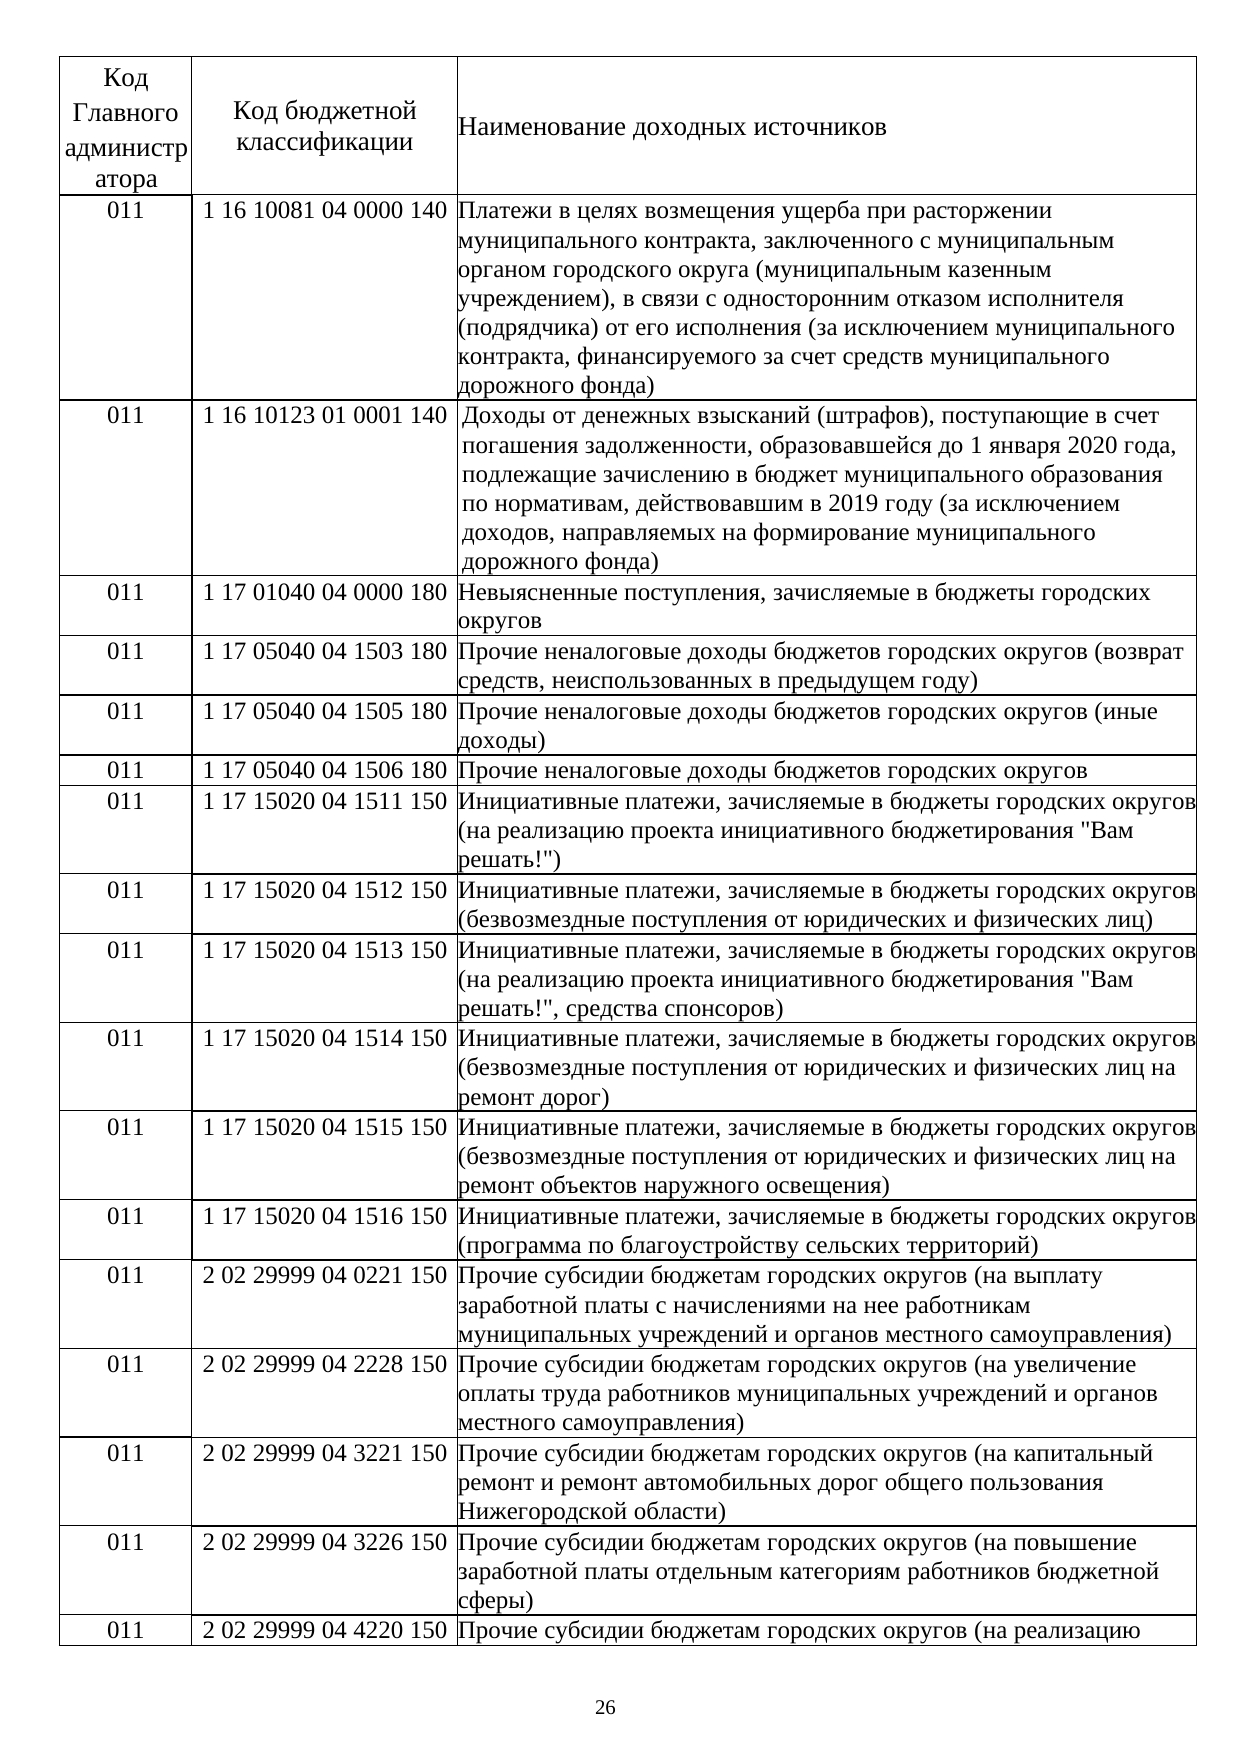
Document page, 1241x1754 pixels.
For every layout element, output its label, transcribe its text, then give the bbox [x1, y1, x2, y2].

table_cell 2 02 29999 04 3226 150 [192, 1527, 457, 1614]
table_cell 1 17 05040 04 1506 180 [193, 756, 457, 784]
table_cell Платежи в целях возмещения ущерба при расторжении муниципального контракта, заключенного с муниципальным органом городского округа (муниципальным казенным учреждением), в связи с односторонним отказом исполнителя (подрядчика) от его исполнения (за исключением муниципального контракта, финансируемого за счет средств муниципального дорожного фонда) [458, 195, 1196, 399]
table_cell 2 02 29999 04 3221 150 [192, 1438, 457, 1525]
table_cell 1 16 10081 04 0000 140 [193, 195, 457, 399]
table_cell 011 [60, 1615, 191, 1644]
table_cell Прочие неналоговые доходы бюджетов городских округов [458, 756, 1196, 784]
table_cell 1 17 15020 04 1512 150 [193, 875, 457, 933]
table_cell Инициативные платежи, зачисляемые в бюджеты городских округов (на реализацию проекта инициативного бюджетирования "Вам решать!") [458, 786, 1196, 873]
table_cell 1 16 10123 01 0001 140 [193, 401, 457, 575]
table_cell Доходы от денежных взысканий (штрафов), поступающие в счет погашения задолженности, образовавшейся до 1 января 2020 года, подлежащие зачислению в бюджет муниципального образования по нормативам, действовавшим в 2019 году (за исключением доходов, направляемых на формирование муниципального дорожного фонда) [458, 401, 1196, 575]
table_cell Прочие субсидии бюджетам городских округов (на капитальный ремонт и ремонт автомобильных дорог общего пользования Нижегородской области) [458, 1438, 1196, 1525]
table_cell 1 17 05040 04 1505 180 [193, 696, 457, 754]
table_cell 011 [60, 1023, 191, 1110]
table_cell 011 [60, 401, 191, 575]
table_cell Инициативные платежи, зачисляемые в бюджеты городских округов (на реализацию проекта инициативного бюджетирования "Вам решать!", средства спонсоров) [458, 935, 1196, 1022]
table_header Код бюджетной классификации [192, 57, 457, 194]
table_cell 2 02 29999 04 2228 150 [192, 1349, 457, 1436]
table_cell 1 17 15020 04 1515 150 [193, 1112, 457, 1199]
table_cell 011 [60, 1200, 191, 1259]
table_cell 1 17 15020 04 1514 150 [193, 1023, 457, 1110]
table_cell Прочие субсидии бюджетам городских округов (на выплату заработной платы с начислениями на нее работникам муниципальных учреждений и органов местного самоуправления) [458, 1261, 1196, 1348]
table_cell 011 [60, 874, 191, 933]
table_cell Прочие неналоговые доходы бюджетов городских округов (иные доходы) [458, 696, 1196, 754]
table_header Наименование доходных источников [458, 57, 1196, 194]
table_cell Инициативные платежи, зачисляемые в бюджеты городских округов (безвозмездные поступления от юридических и физических лиц на ремонт дорог) [458, 1023, 1196, 1110]
table_cell Инициативные платежи, зачисляемые в бюджеты городских округов (безвозмездные поступления от юридических и физических лиц на ремонт объектов наружного освещения) [458, 1112, 1196, 1199]
table_cell 2 02 29999 04 0221 150 [192, 1261, 457, 1348]
table_cell Невыясненные поступления, зачисляемые в бюджеты городских округов [458, 576, 1196, 634]
table_cell 011 [60, 934, 191, 1022]
table_cell 011 [60, 1526, 191, 1614]
table_cell 1 17 15020 04 1511 150 [193, 786, 457, 873]
table_cell 2 02 29999 04 4220 150 [192, 1616, 457, 1644]
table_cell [458, 1616, 1196, 1644]
table_cell 011 [60, 1349, 191, 1436]
table_cell 1 17 05040 04 1503 180 [193, 636, 457, 694]
table_cell 011 [60, 756, 191, 784]
table_cell 011 [60, 696, 191, 754]
table_cell Инициативные платежи, зачисляемые в бюджеты городских округов (безвозмездные поступления от юридических и физических лиц) [458, 875, 1196, 933]
table_cell 011 [60, 1111, 191, 1199]
table_cell 011 [60, 576, 191, 634]
table_cell 1 17 01040 04 0000 180 [193, 576, 457, 634]
table_cell 011 [60, 1260, 191, 1348]
table_cell Прочие субсидии бюджетам городских округов (на повышение заработной платы отдельным категориям работников бюджетной сферы) [458, 1527, 1196, 1614]
table_header Код Главного администратора [60, 57, 191, 194]
table_cell 011 [60, 636, 191, 694]
table_cell 011 [60, 1438, 191, 1525]
table_cell Прочие субсидии бюджетам городских округов (на увеличение оплаты труда работников муниципальных учреждений и органов местного самоуправления) [458, 1349, 1196, 1436]
table_cell 011 [60, 786, 191, 873]
table_cell 1 17 15020 04 1516 150 [193, 1201, 457, 1259]
table_cell 011 [60, 196, 191, 399]
table_cell Прочие неналоговые доходы бюджетов городских округов (возврат средств, неиспользованных в предыдущем году) [458, 636, 1196, 694]
table_cell 1 17 15020 04 1513 150 [193, 935, 457, 1022]
table_cell Инициативные платежи, зачисляемые в бюджеты городских округов (программа по благоустройству сельских территорий) [458, 1201, 1196, 1259]
